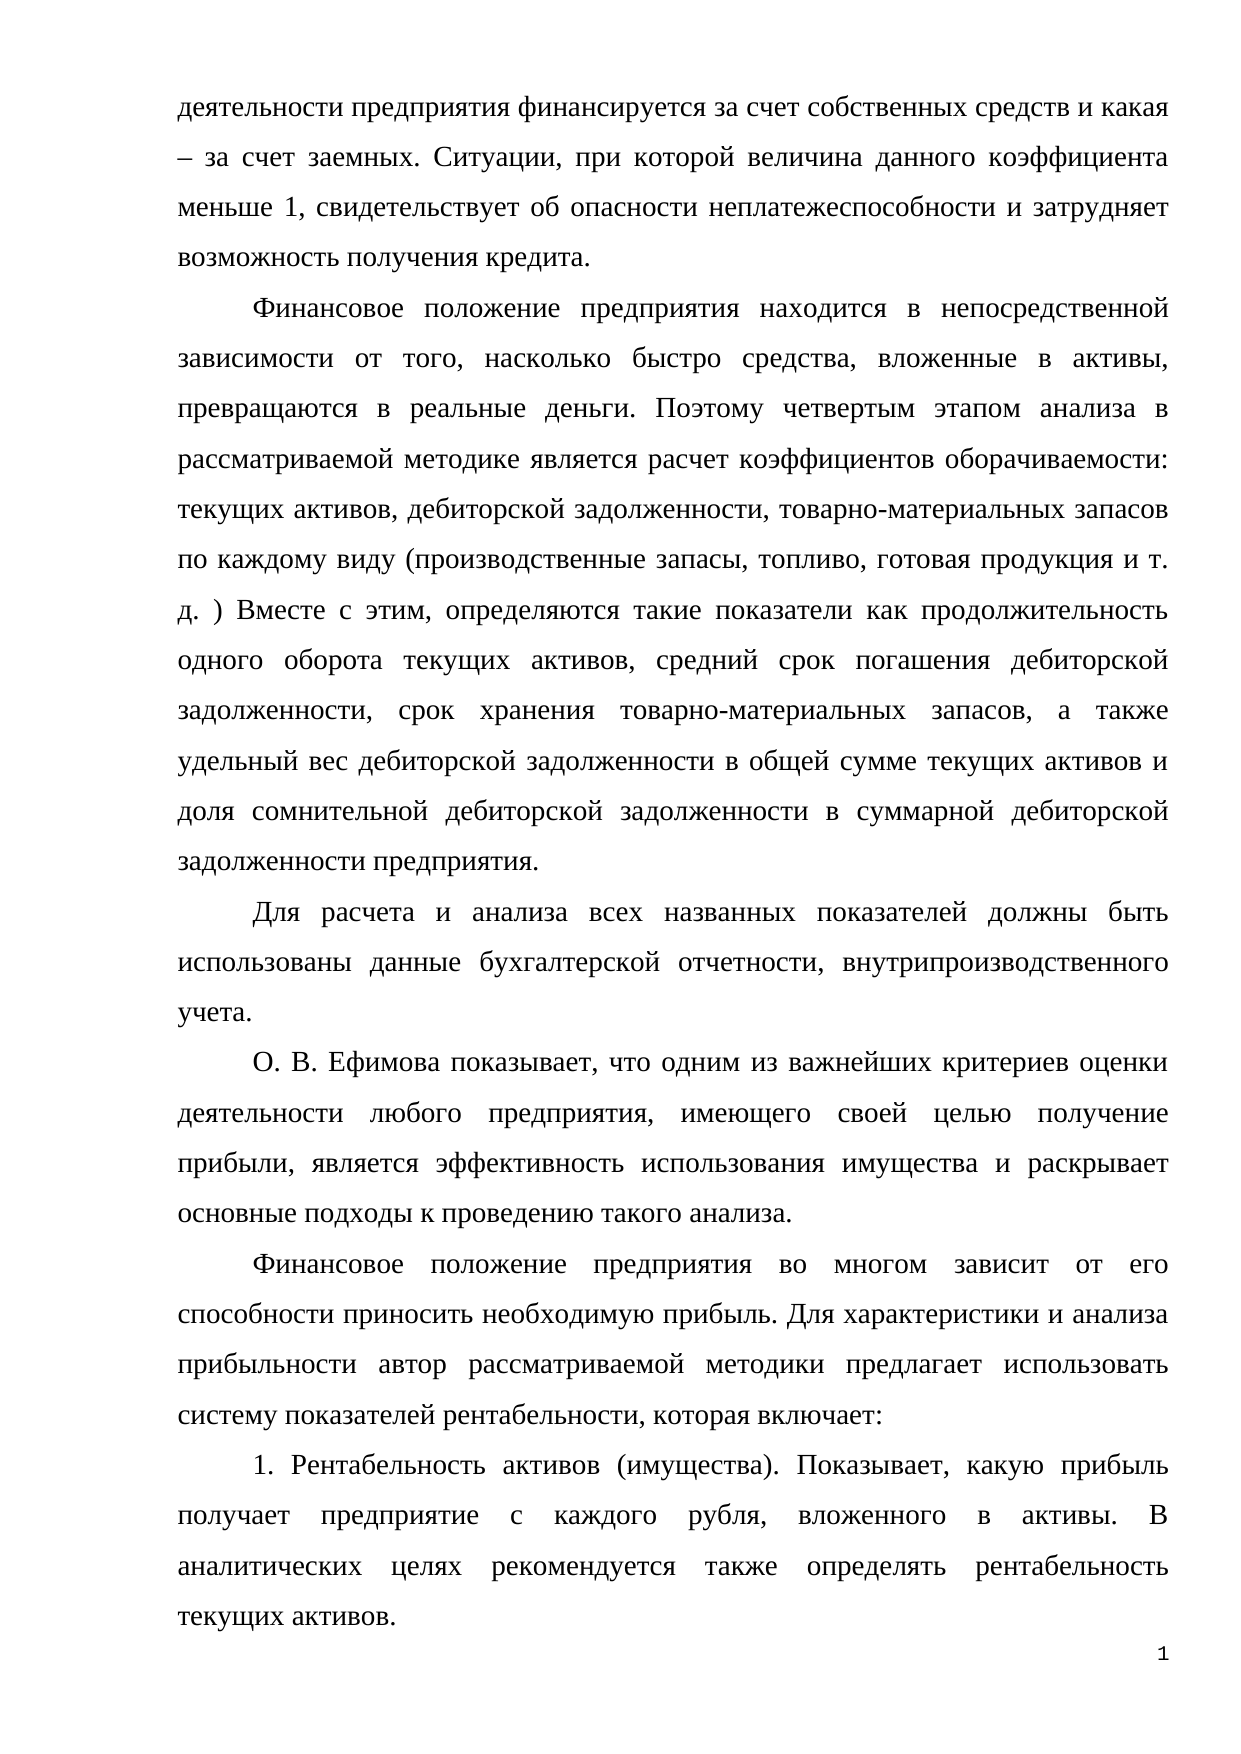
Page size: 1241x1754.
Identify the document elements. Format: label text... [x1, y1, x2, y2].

text 1. Рентабельность активов (имущества). Показывает, какую прибыль получает предприятие с каждого рубля, вложенного в активы. В аналитических целях рекомендуется также определять рентабельность текущих активов. [177, 1447, 1169, 1632]
text Для расчета и анализа всех названных показателей должны быть использованы данные бухгалтерской отчетности, внутрипроизводственного учета. [177, 894, 1169, 1028]
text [177, 89, 1169, 273]
text О. В. Ефимова показывает, что одним из важнейших критериев оценки деятельности любого предприятия, имеющего своей целью получение прибыли, является эффективность использования имущества и раскрывает основные подходы к проведению такого анализа. [177, 1044, 1169, 1229]
text Финансовое положение предприятия во многом зависит от его способности приносить необходимую прибыль. Для характеристики и анализа прибыльности автор рассматриваемой методики предлагает использовать систему показателей рентабельности, которая включает: [177, 1246, 1169, 1430]
text Финансовое положение предприятия находится в непосредственной зависимости от того, насколько быстро средства, вложенные в активы, превращаются в реальные деньги. Поэтому четвертым этапом анализа в рассматриваемой методике является расчет коэффициентов оборачиваемости: текущих активов, дебиторской задолженности, товарно-материальных запасов по каждому виду (производственные запасы, топливо, готовая продукция и т. д. ) Вместе с этим, определяются такие показатели как продолжительность одного оборота текущих активов, средний срок погашения дебиторской задолженности, срок хранения товарно-материальных запасов, а также удельный вес дебиторской задолженности в общей сумме текущих активов и доля сомнительной дебиторской задолженности в суммарной дебиторской задолженности предприятия. [177, 290, 1169, 877]
